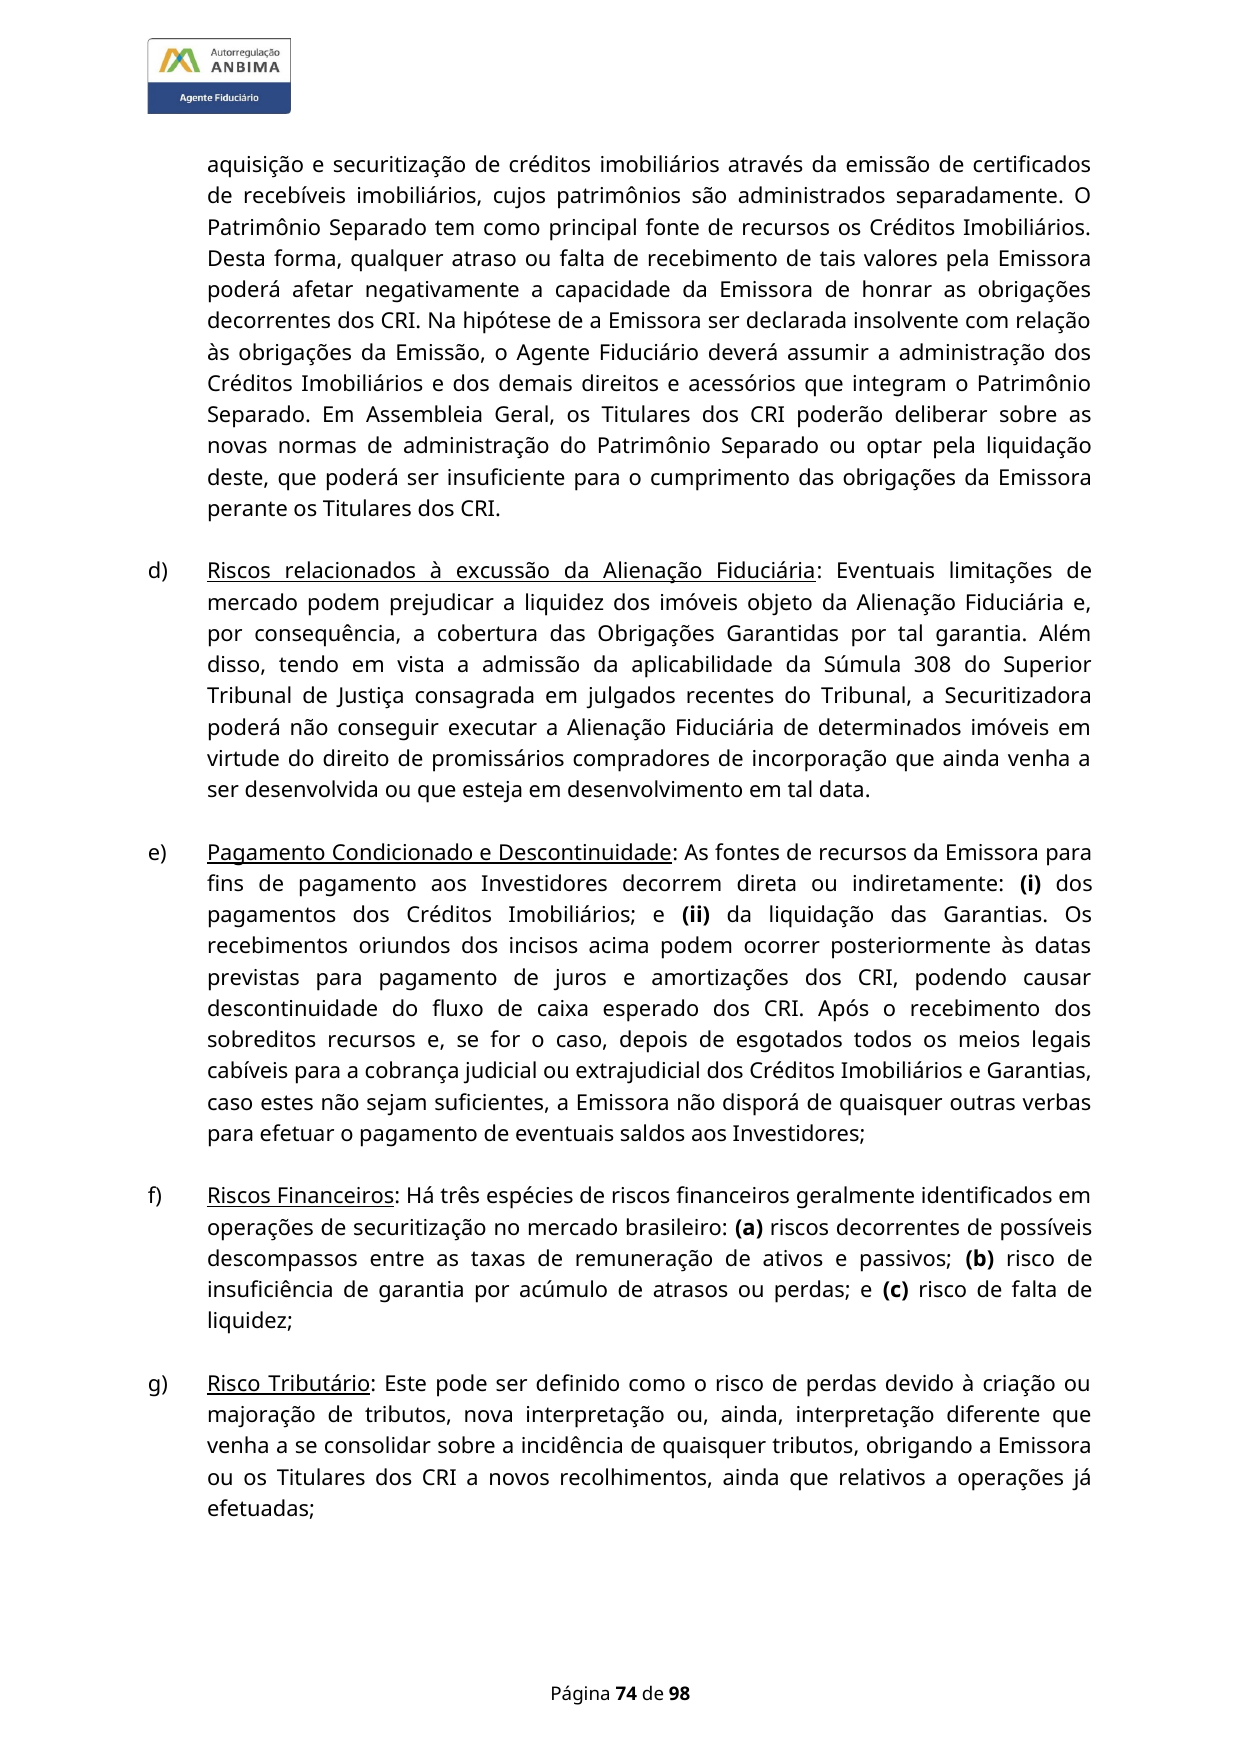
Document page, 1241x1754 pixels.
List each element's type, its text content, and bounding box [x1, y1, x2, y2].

list Riscos Financeiros: Há três espécies de riscos financeiros geralmente identificados em operações de securitização no mercado brasileiro: (a) riscos decorrentes de possíveis descompassos entre as taxas de remuneração de ativos e passivos; (b) risco de insuficiência de garantia por acúmulo de atrasos ou perdas; e (c) risco de falta de liquidez; [148, 1179, 1092, 1335]
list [148, 148, 1092, 523]
list Riscos relacionados à excussão da Alienação Fiduciária: Eventuais limitações de mercado podem prejudicar a liquidez dos imóveis objeto da Alienação Fiduciária e, por consequência, a cobertura das Obrigações Garantidas por tal garantia. Além disso, tendo em vista a admissão da aplicabilidade da Súmula 308 do Superior Tribunal de Justiça consagrada em julgados recentes do Tribunal, a Securitizadora poderá não conseguir executar a Alienação Fiduciária de determinados imóveis em virtude do direito de promissários compradores de incorporação que ainda venha a ser desenvolvida ou que esteja em desenvolvimento em tal data. [148, 554, 1092, 804]
list Risco Tributário: Este pode ser definido como o risco de perdas devido à criação ou majoração de tributos, nova interpretação ou, ainda, interpretação diferente que venha a se consolidar sobre a incidência de quaisquer tributos, obrigando a Emissora ou os Titulares dos CRI a novos recolhimentos, ainda que relativos a operações já efetuadas; [148, 1366, 1092, 1523]
picture [147, 38, 291, 114]
list Pagamento Condicionado e Descontinuidade: As fontes de recursos da Emissora para fins de pagamento aos Investidores decorrem direta ou indiretamente: (i) dos pagamentos dos Créditos Imobiliários; e (ii) da liquidação das Garantias. Os recebimentos oriundos dos incisos acima podem ocorrer posteriormente às datas previstas para pagamento de juros e amortizações dos CRI, podendo causar descontinuidade do fluxo de caixa esperado dos CRI. Após o recebimento dos sobreditos recursos e, se for o caso, depois de esgotados todos os meios legais cabíveis para a cobrança judicial ou extrajudicial dos Créditos Imobiliários e Garantias, caso estes não sejam suficientes, a Emissora não disporá de quaisquer outras verbas para efetuar o pagamento de eventuais saldos aos Investidores; [148, 835, 1092, 1148]
